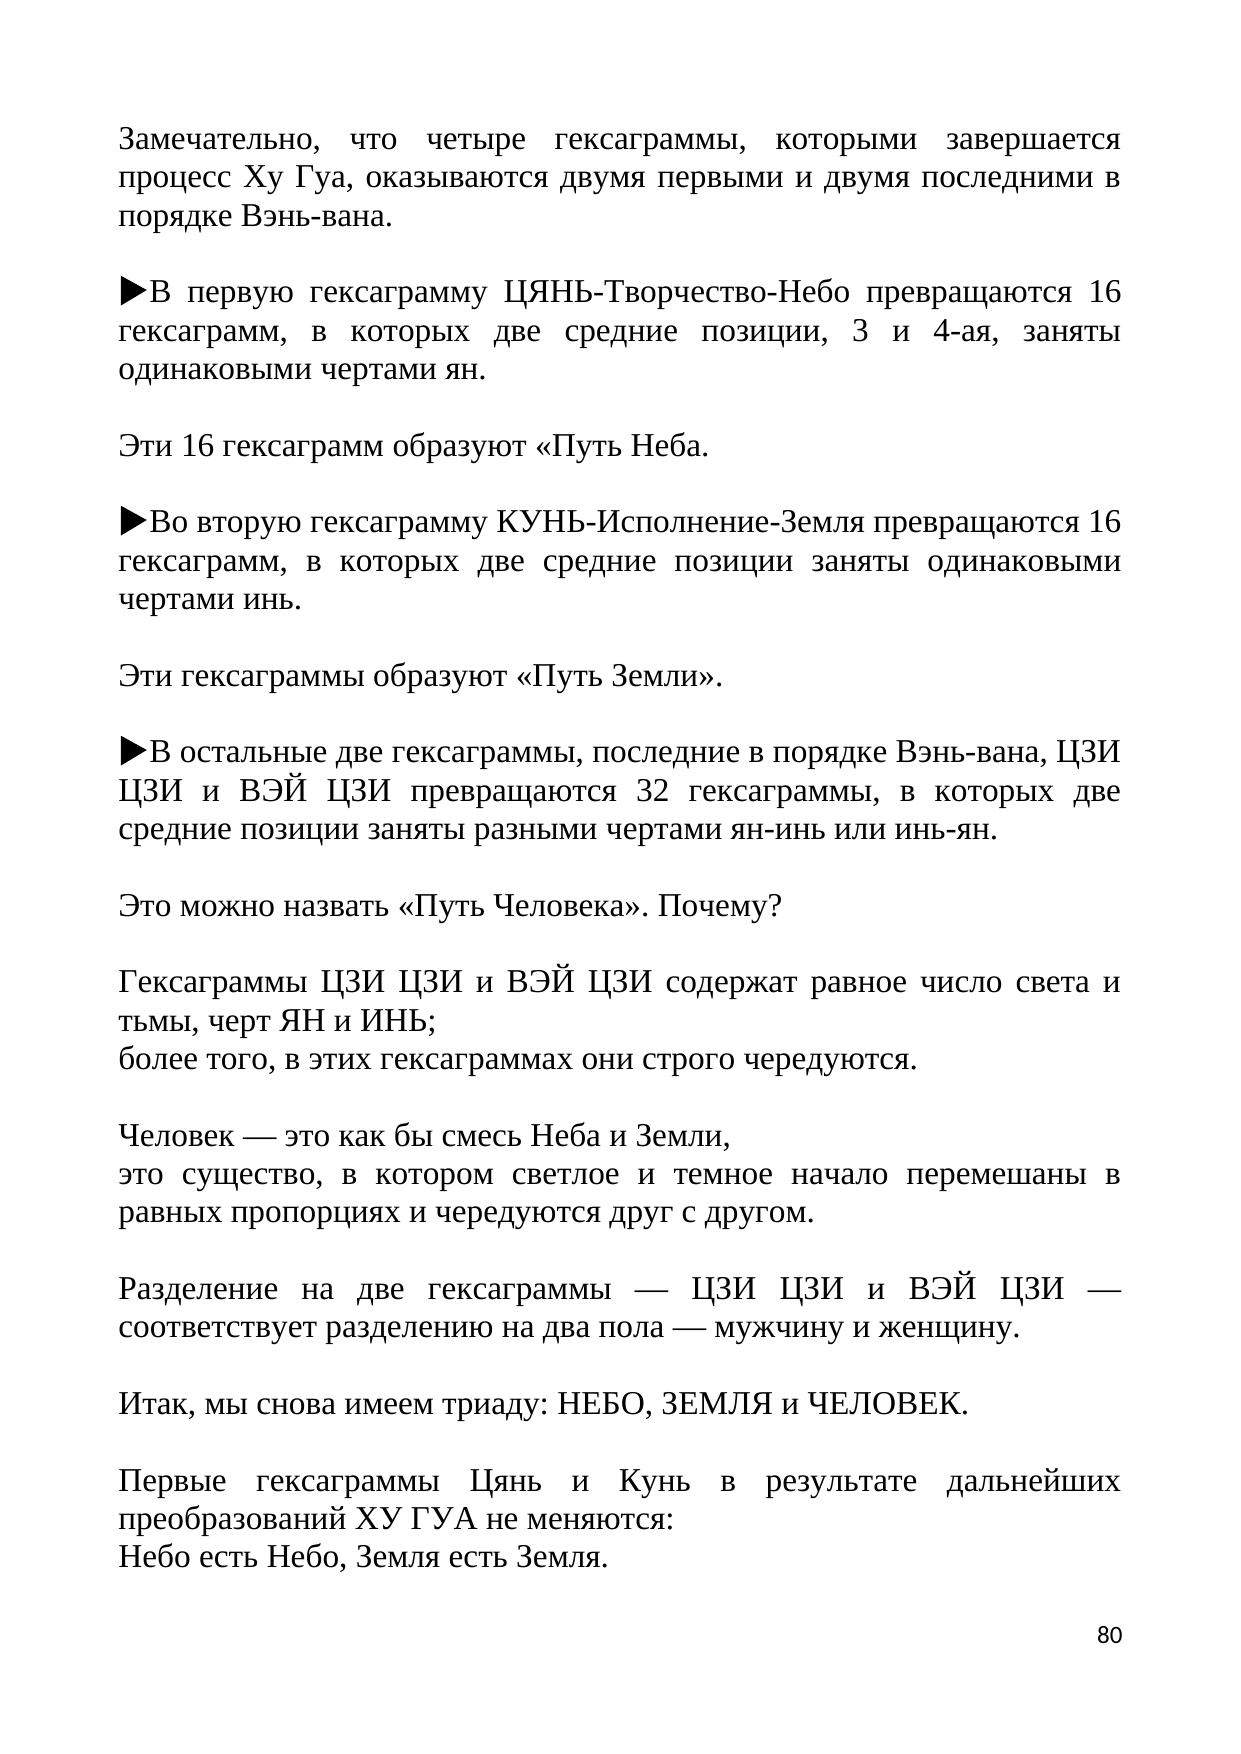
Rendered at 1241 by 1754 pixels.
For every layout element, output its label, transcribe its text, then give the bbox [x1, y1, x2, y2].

text Разделение на две гексаграммы — ЦЗИ ЦЗИ и ВЭЙ ЦЗИ — соответствует разделению на два пола — мужчину и женщину. [118, 1268, 1122, 1345]
text более того, в этих гексаграммах они строго чередуются. [118, 1038, 1122, 1076]
text Это можно назвать «Путь Человека». Почему? [118, 885, 1122, 923]
text Первые гексаграммы Цянь и Кунь в результате дальнейших преобразований ХУ ГУА не меняются: [118, 1460, 1122, 1536]
text это существо, в котором светлое и темное начало перемешаны в равных пропорциях и чередуются друг с другом. [118, 1153, 1122, 1230]
text Небо есть Небо, Земля есть Земля. [118, 1536, 1122, 1575]
text Во вторую гексаграмму КУНЬ-Исполнение-Земля превращаются 16 гексаграмм, в которых две средние позиции заняты одинаковыми чертами инь. [118, 501, 1122, 616]
text Замечательно, что четыре гексаграммы, которыми завершается процесс Ху Гуа, оказываются двумя первыми и двумя последними в порядке Вэнь-вана. [118, 118, 1122, 233]
text Человек — это как бы смесь Неба и Земли, [118, 1115, 1122, 1153]
text Гексаграммы ЦЗИ ЦЗИ и ВЭЙ ЦЗИ содержат равное число света и тьмы, черт ЯН и ИНЬ; [118, 961, 1122, 1038]
text В остальные две гексаграммы, последние в порядке Вэнь-вана, ЦЗИ ЦЗИ и ВЭЙ ЦЗИ превращаются 32 гексаграммы, в которых две средние позиции заняты разными чертами ян-инь или инь-ян. [118, 731, 1122, 846]
text Эти 16 гексаграмм образуют «Путь Неба. [118, 425, 1122, 463]
text Эти гексаграммы образуют «Путь Земли». [118, 655, 1122, 693]
text Итак, мы снова имеем триаду: НЕБО, ЗЕМЛЯ и ЧЕЛОВЕК. [118, 1383, 1122, 1421]
text В первую гексаграмму ЦЯНЬ-Творчество-Небо превращаются 16 гексаграмм, в которых две средние позиции, 3 и 4-ая, заняты одинаковыми чертами ян. [118, 271, 1122, 386]
